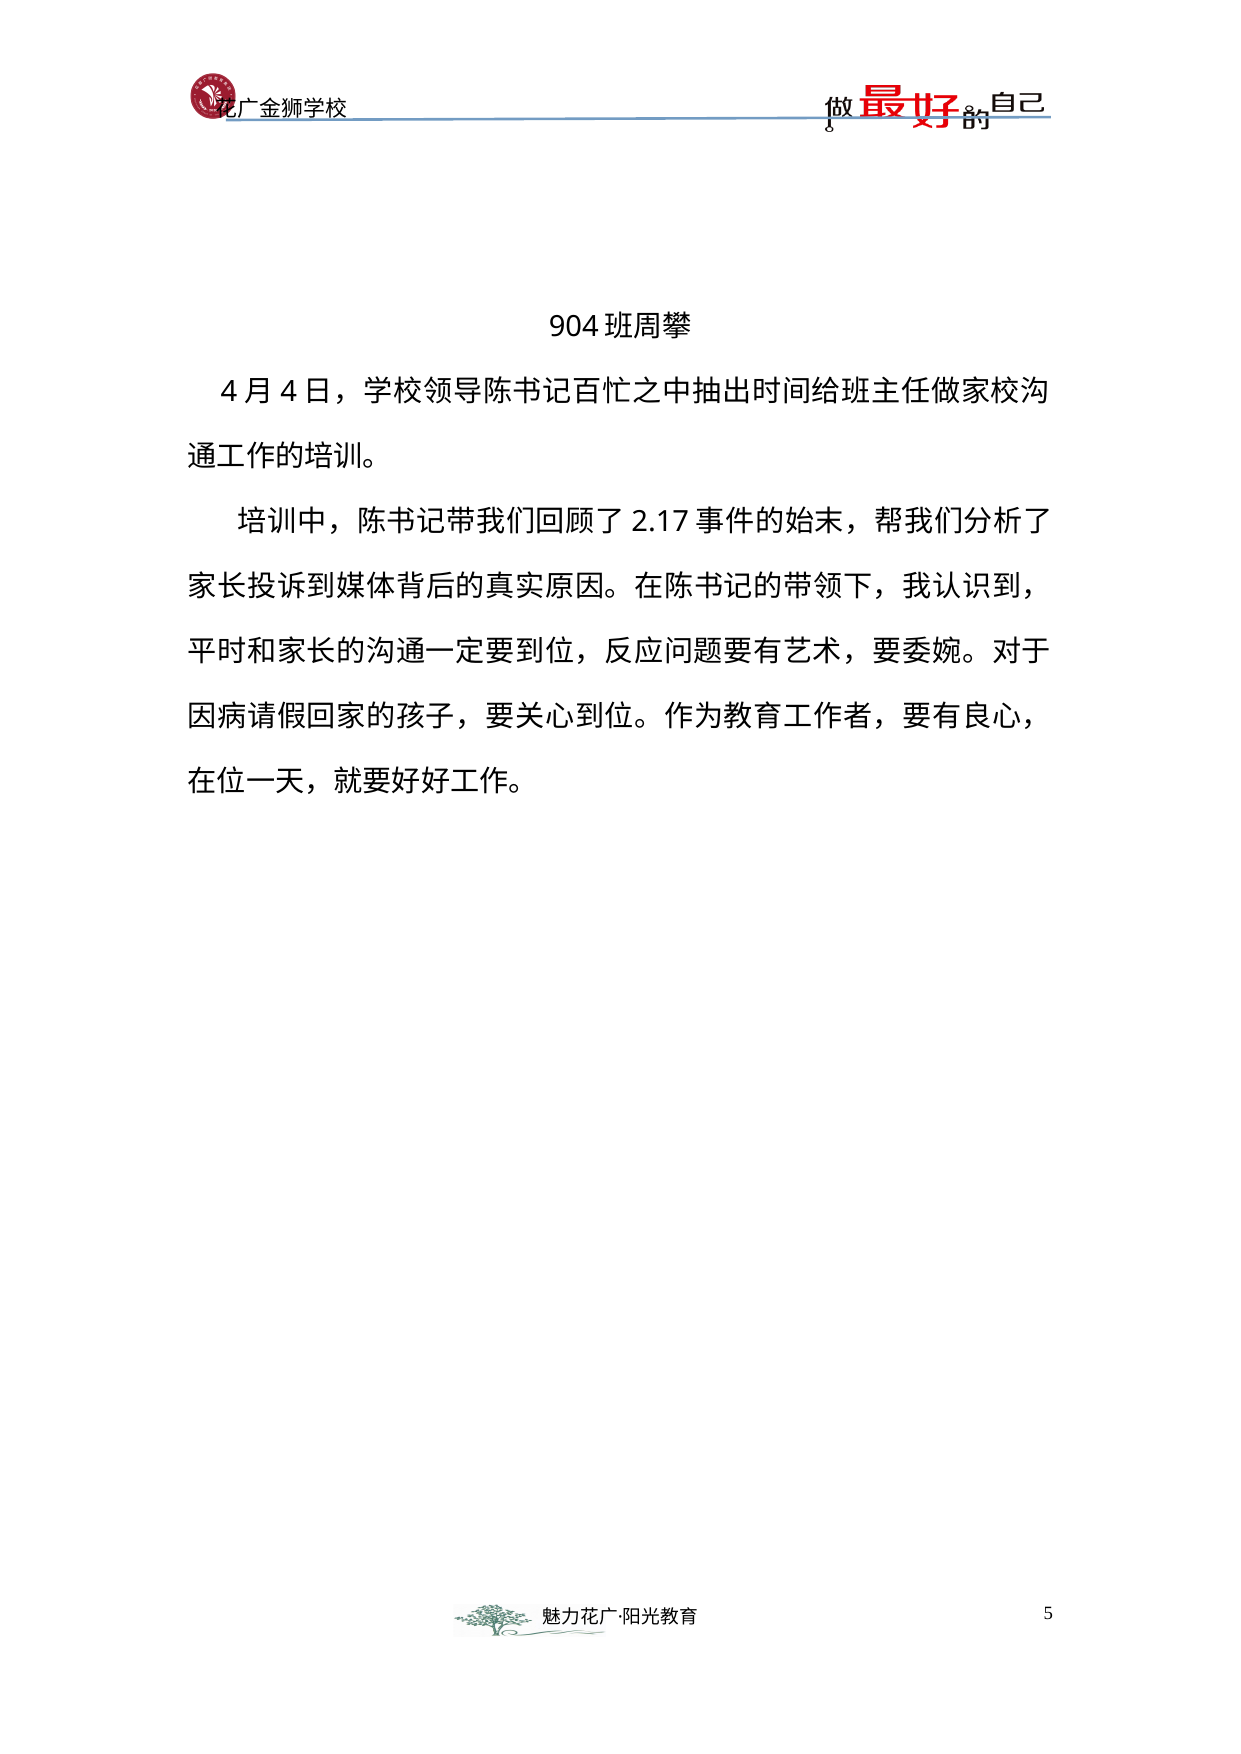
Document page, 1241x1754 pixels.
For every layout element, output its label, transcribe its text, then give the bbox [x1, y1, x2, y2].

text 904班周攀 [187, 291, 1053, 356]
picture [453, 1604, 607, 1637]
text 4月4日，学校领导陈书记百忙之中抽出时间给班主任做家校沟通工作的培训。 [187, 356, 1053, 486]
picture [187, 71, 239, 121]
picture [825, 85, 1044, 116]
picture [825, 119, 1044, 132]
text 培训中，陈书记带我们回顾了2.17事件的始末，帮我们分析了家长投诉到媒体背后的真实原因。在陈书记的带领下，我认识到，平时和家长的沟通一定要到位，反应问题要有艺术，要委婉。对于因病请假回家的孩子，要关心到位。作为教育工作者，要有良心，在位一天，就要好好工作。 [187, 486, 1053, 811]
